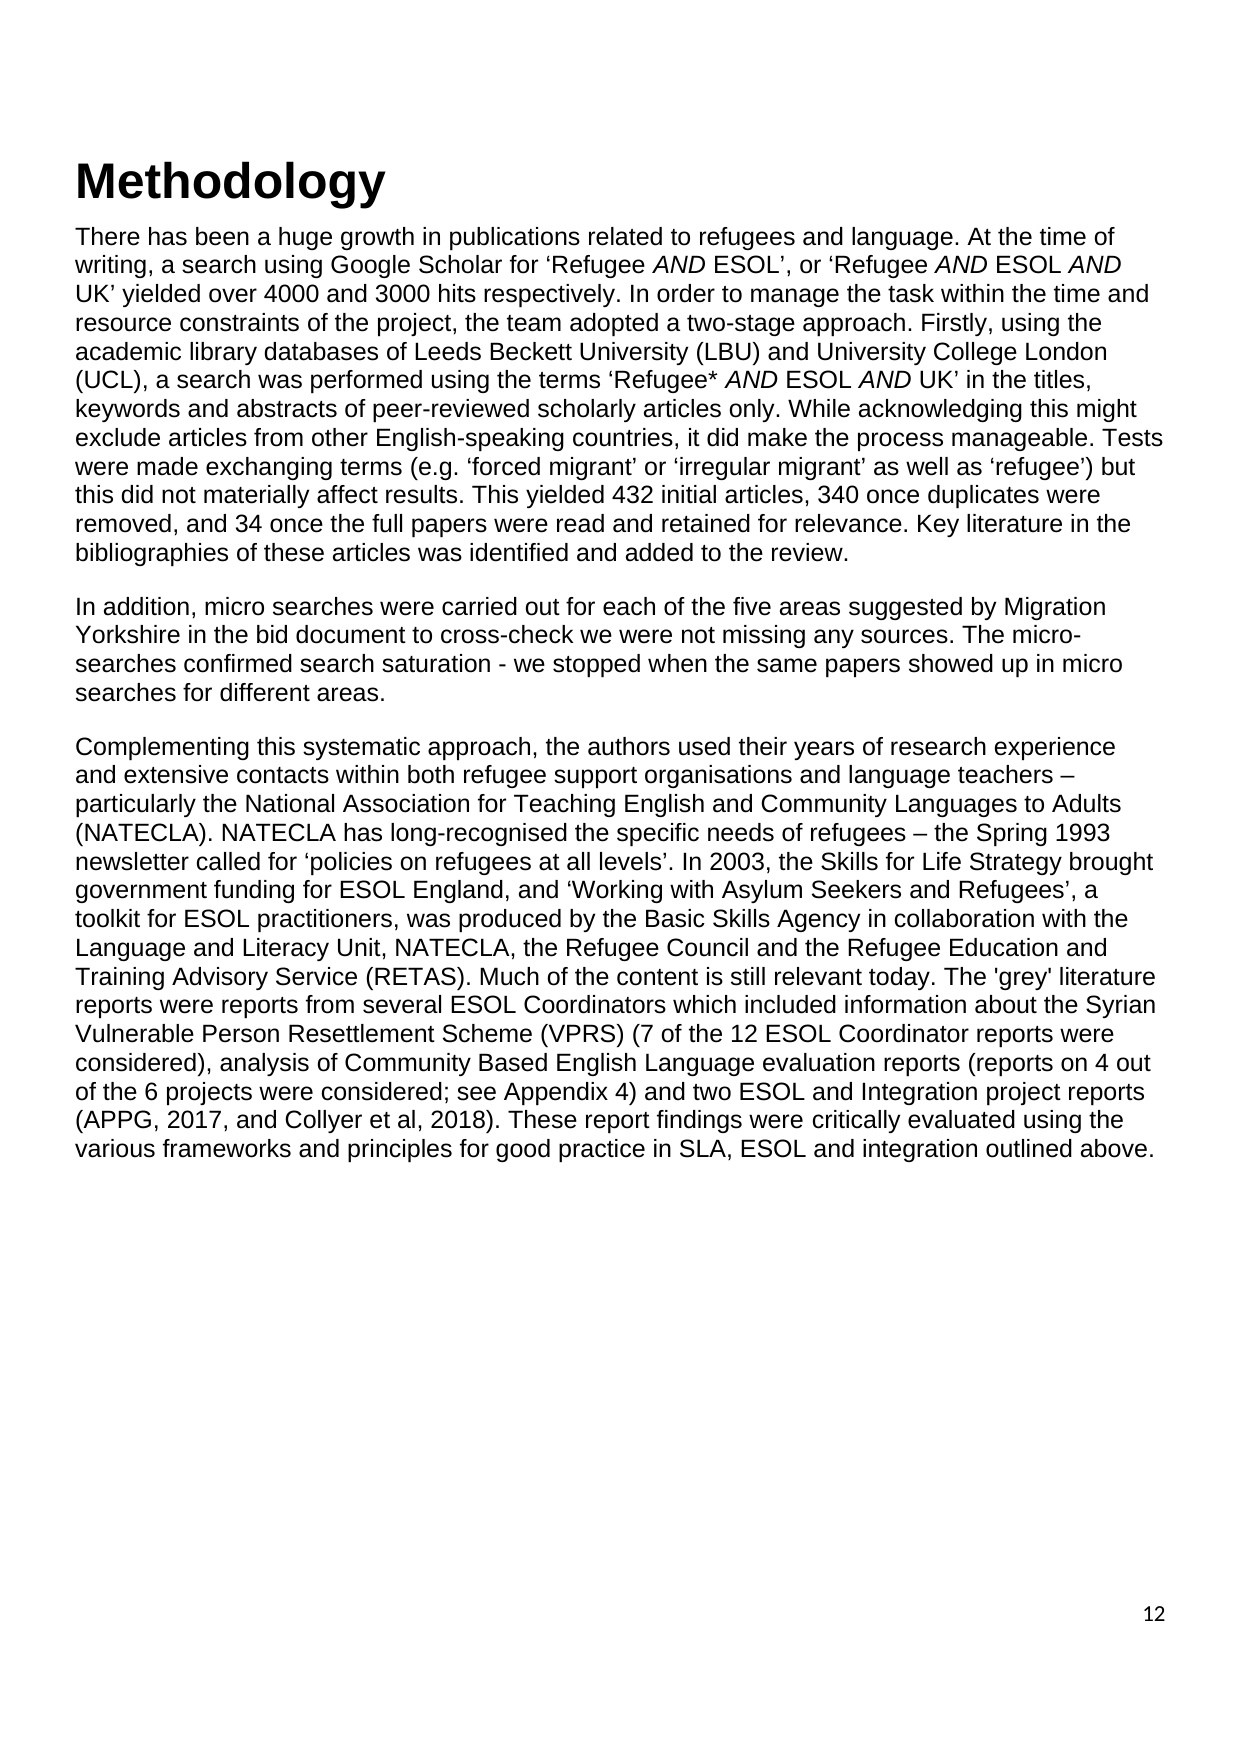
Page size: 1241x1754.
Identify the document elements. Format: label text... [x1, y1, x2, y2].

text There has been a huge growth in publications related to refugees and language. At the time of writing, a search using Google Scholar for ‘Refugee AND ESOL’, or ‘Refugee AND ESOL AND UK’ yielded over 4000 and 3000 hits respectively. In order to manage the task within the time and resource constraints of the project, the team adopted a two-stage approach. Firstly, using the academic library databases of Leeds Beckett University (LBU) and University College London (UCL), a search was performed using the terms ‘Refugee* AND ESOL AND UK’ in the titles, keywords and abstracts of peer-reviewed scholarly articles only. While acknowledging this might exclude articles from other English-speaking countries, it did make the process manageable. Tests were made exchanging terms (e.g. ‘forced migrant’ or ‘irregular migrant’ as well as ‘refugee’) but this did not materially affect results. This yielded 432 initial articles, 340 once duplicates were removed, and 34 once the full papers were read and retained for relevance. Key literature in the bibliographies of these articles was identified and added to the review. [75, 222, 1165, 567]
subtitle Methodology [75, 152, 1165, 209]
text Complementing this systematic approach, the authors used their years of research experience and extensive contacts within both refugee support organisations and language teachers – particularly the National Association for Teaching English and Community Languages to Adults (NATECLA). NATECLA has long-recognised the specific needs of refugees – the Spring 1993 newsletter called for ‘policies on refugees at all levels’. In 2003, the Skills for Life Strategy brought government funding for ESOL England, and ‘Working with Asylum Seekers and Refugees’, a toolkit for ESOL practitioners, was produced by the Basic Skills Agency in collaboration with the Language and Literacy Unit, NATECLA, the Refugee Council and the Refugee Education and Training Advisory Service (RETAS). Much of the content is still relevant today. The 'grey' literature reports were reports from several ESOL Coordinators which included information about the Syrian Vulnerable Person Resettlement Scheme (VPRS) (7 of the 12 ESOL Coordinator reports were considered), analysis of Community Based English Language evaluation reports (reports on 4 out of the 6 projects were considered; see Appendix 4) and two ESOL and Integration project reports (APPG, 2017, and Collyer et al, 2018). These report findings were critically evaluated using the various frameworks and principles for good practice in SLA, ESOL and integration outlined above. [75, 732, 1165, 1163]
text In addition, micro searches were carried out for each of the five areas suggested by Migration Yorkshire in the bid document to cross-check we were not missing any sources. The micro-searches confirmed search saturation - we stopped when the same papers showed up in micro searches for different areas. [75, 592, 1165, 707]
